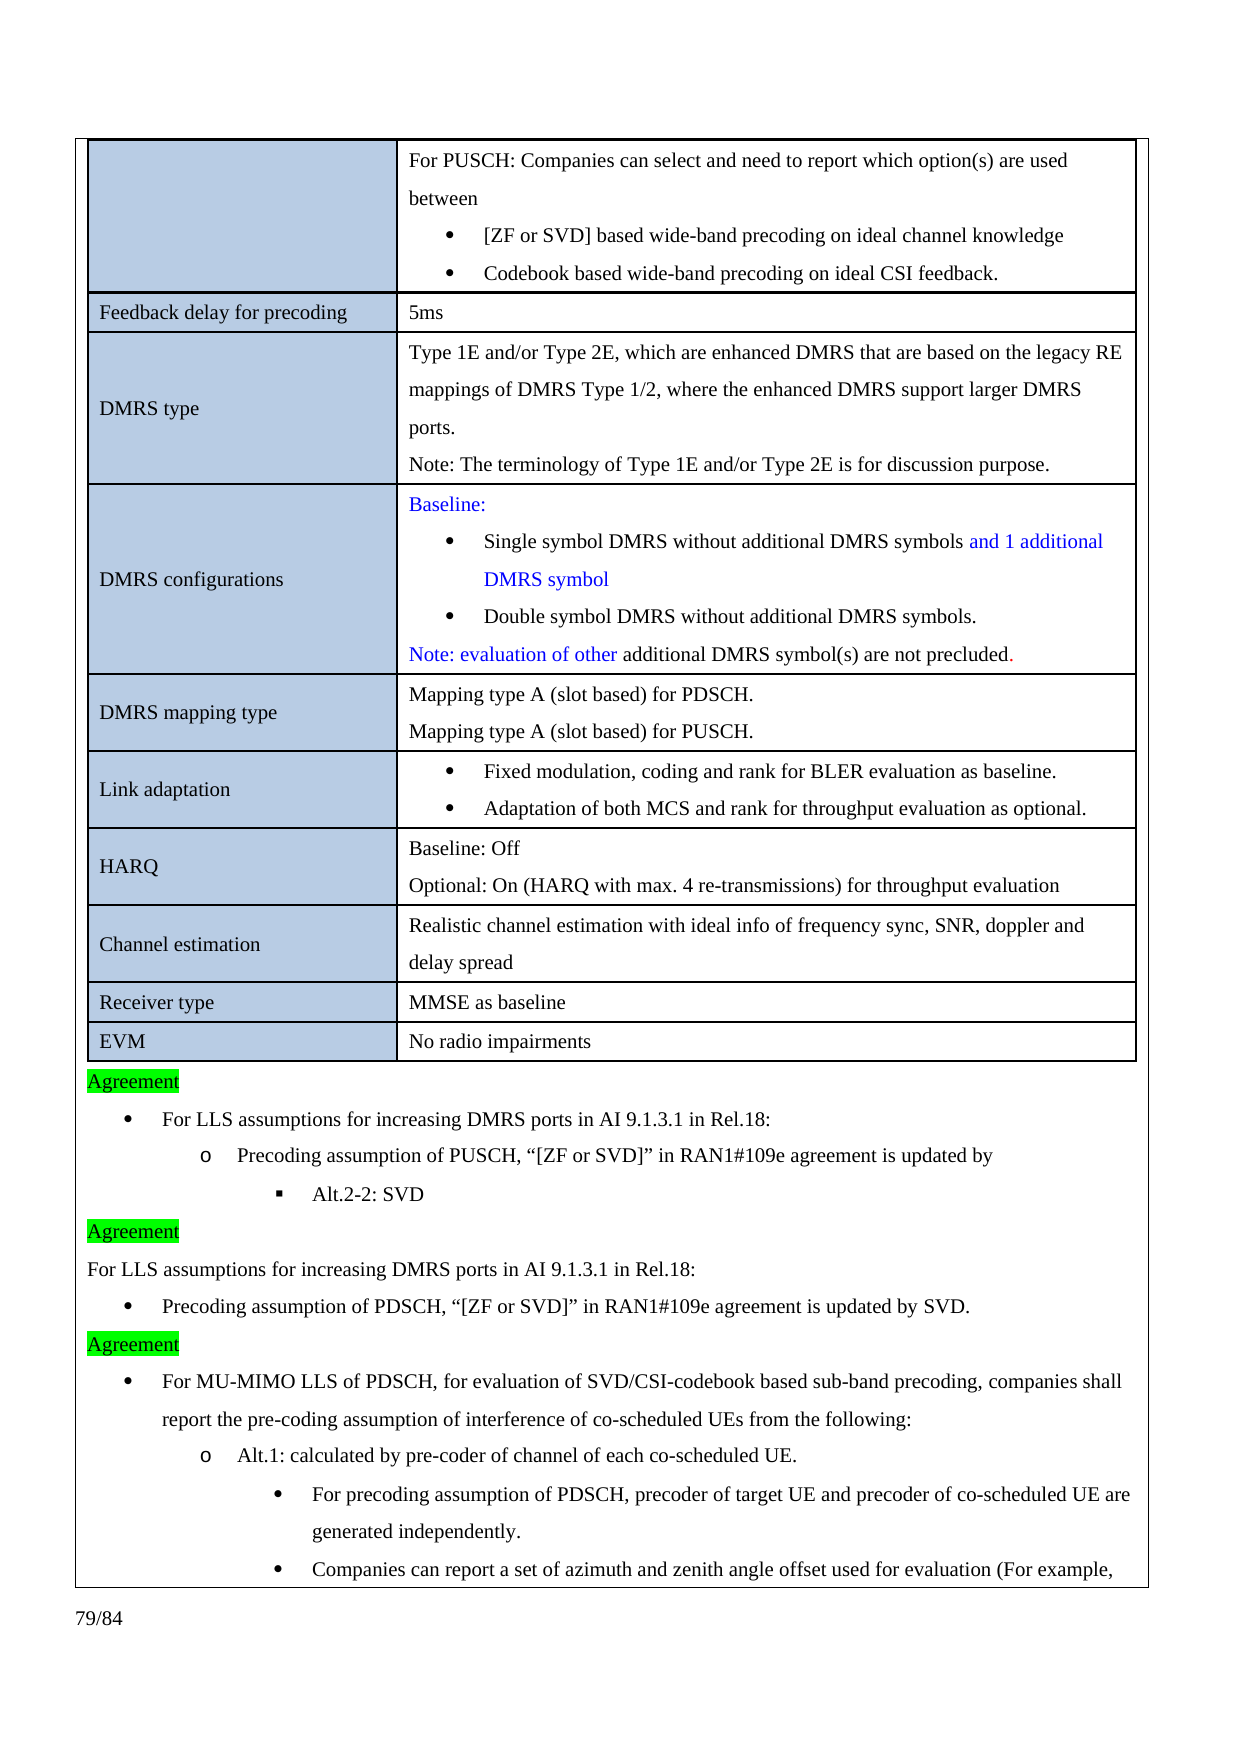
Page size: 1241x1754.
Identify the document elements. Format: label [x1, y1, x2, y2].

table_header [76, 139, 1148, 1587]
